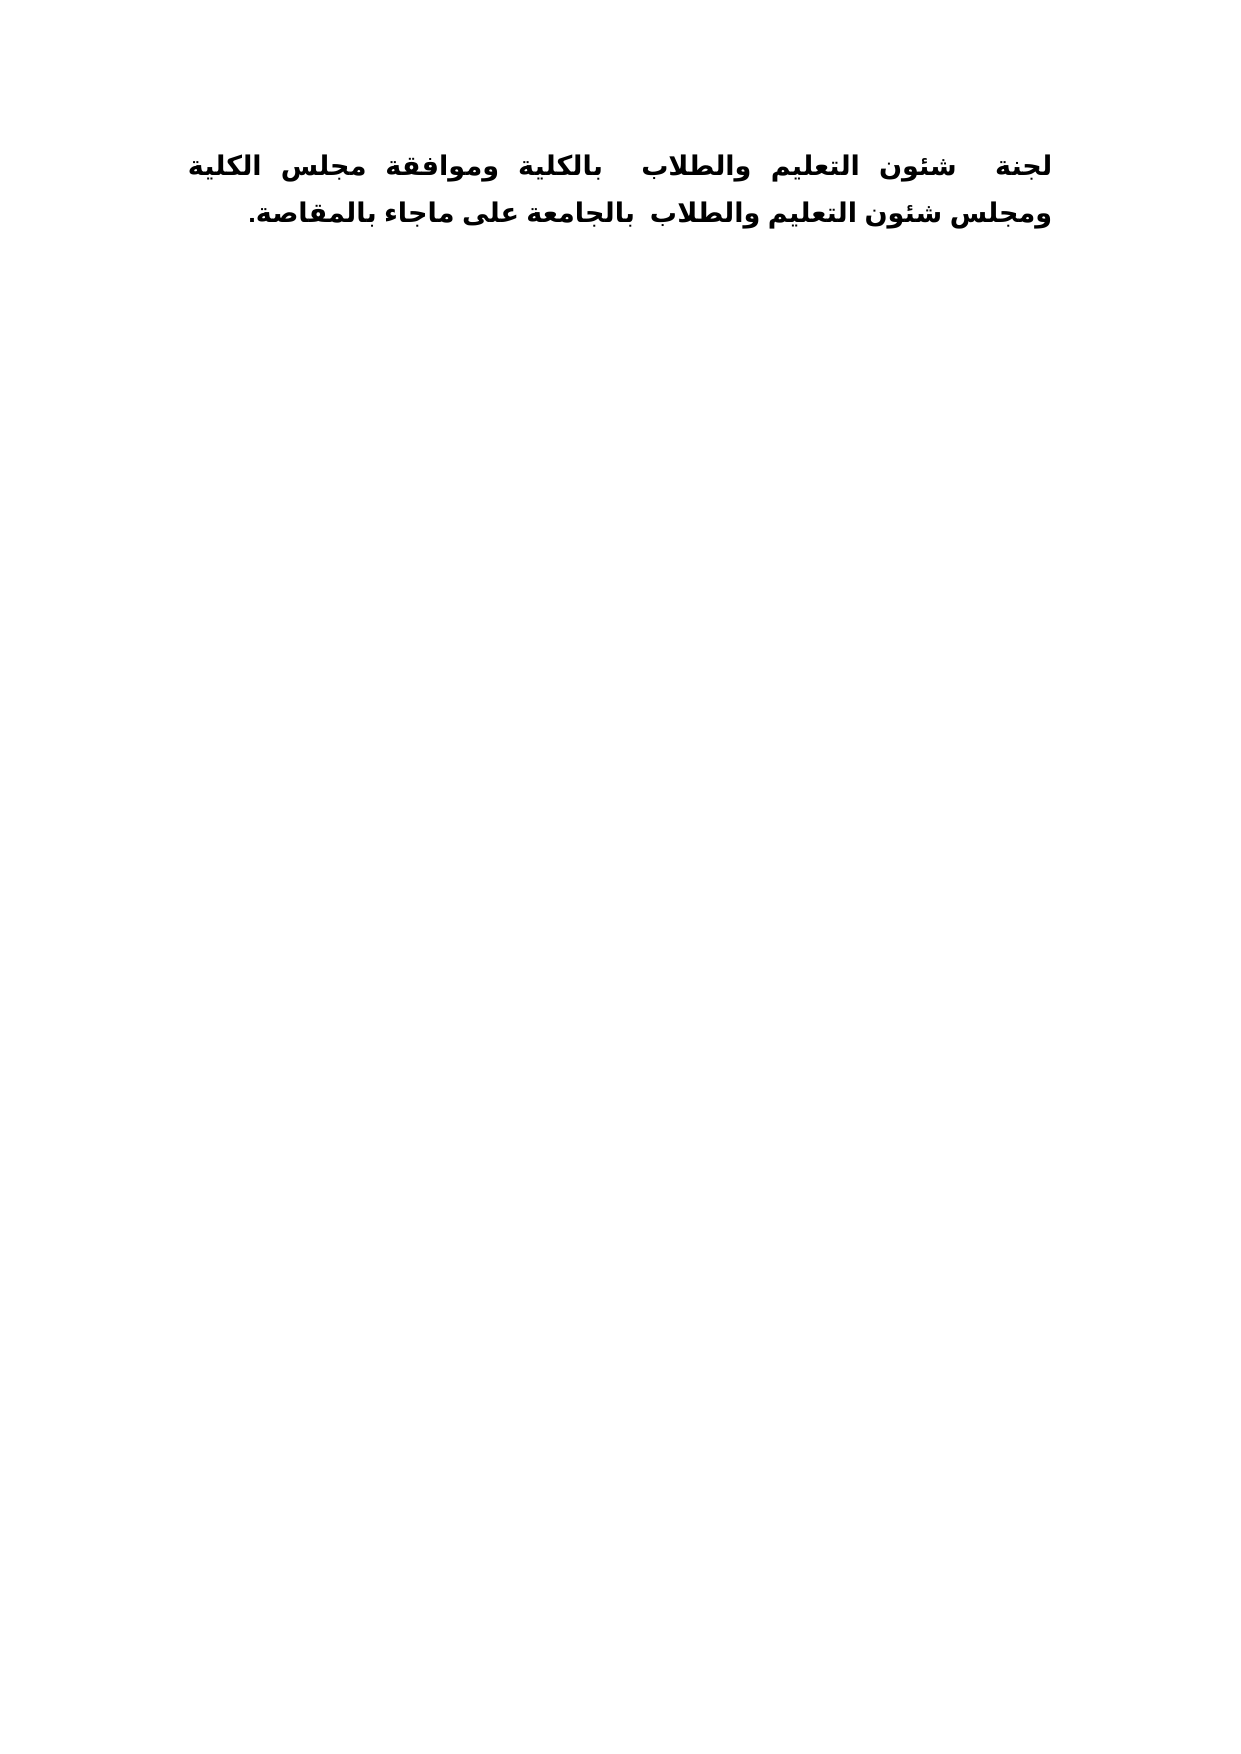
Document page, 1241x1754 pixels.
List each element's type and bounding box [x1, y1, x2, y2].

text [187, 150, 1053, 228]
